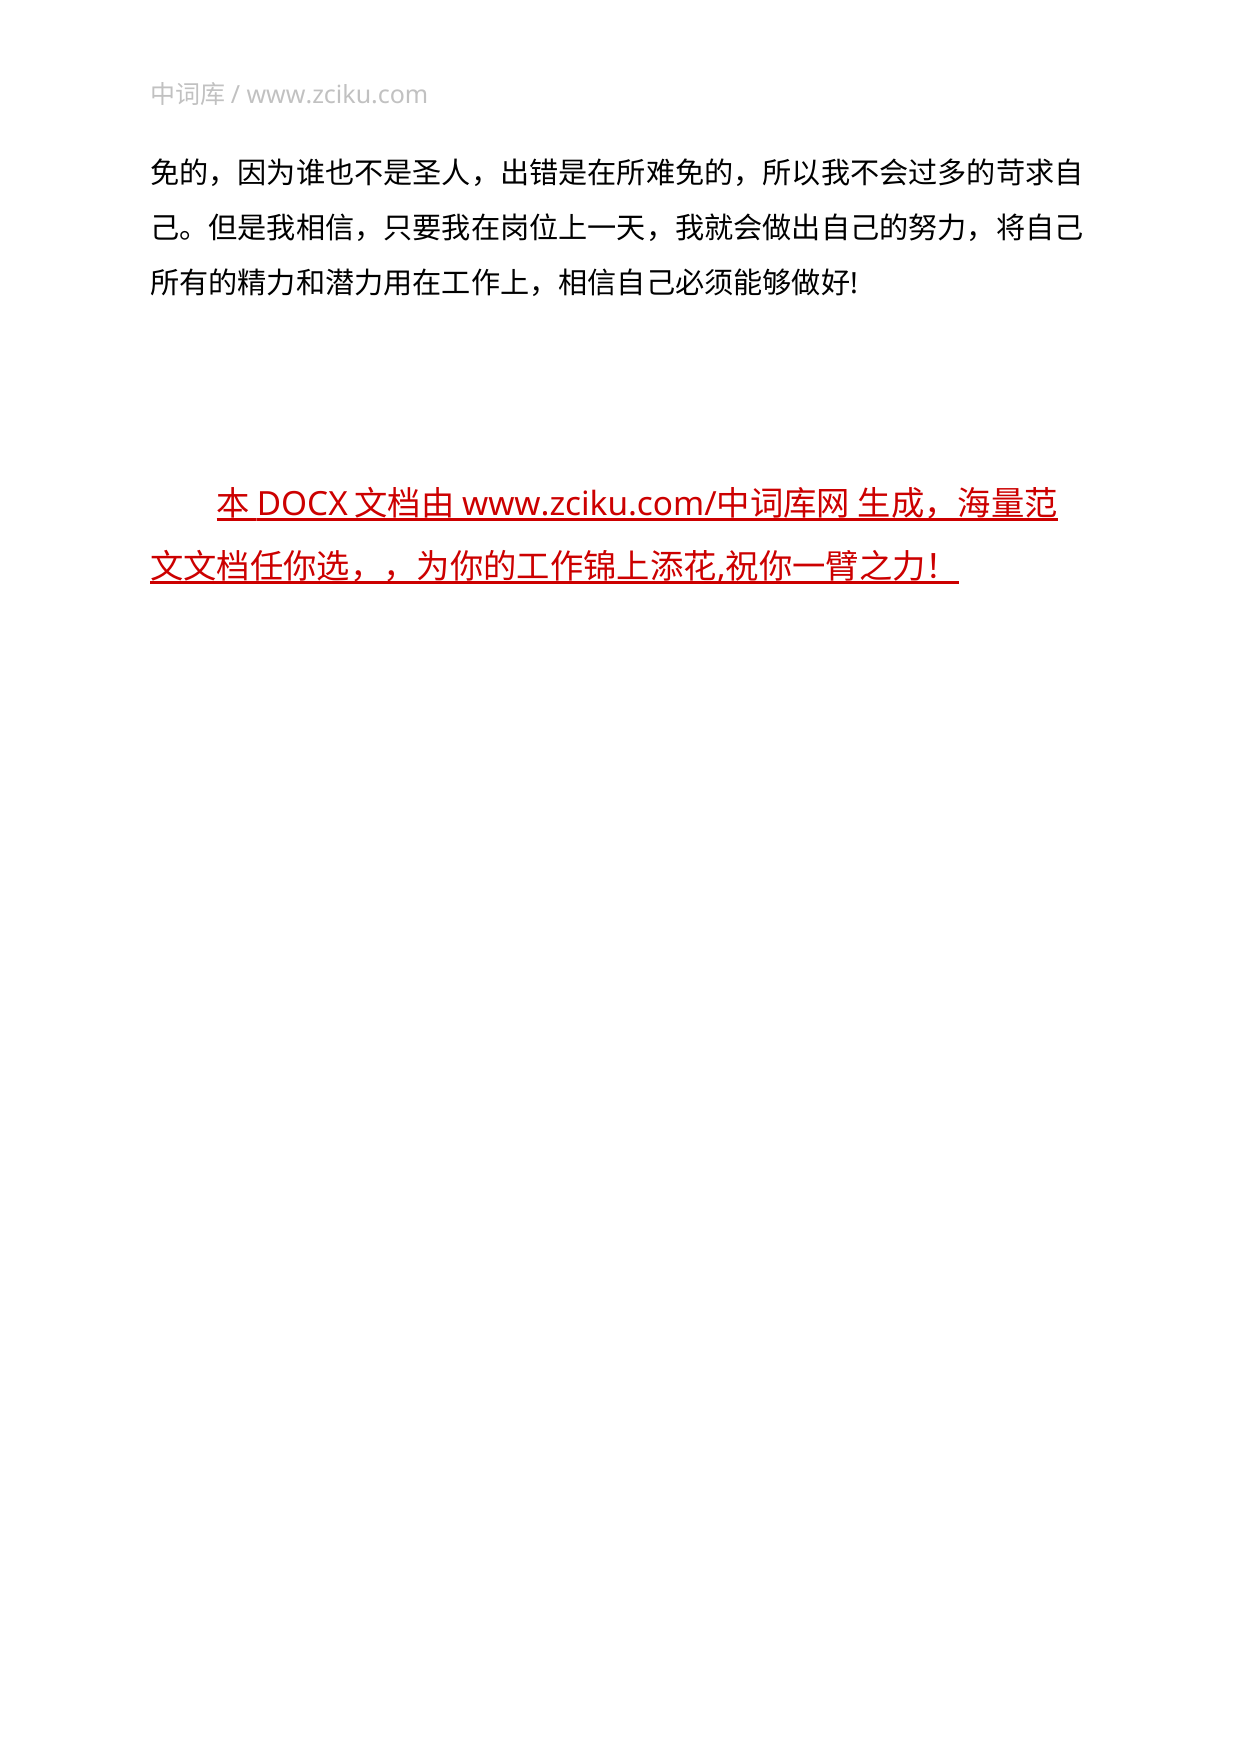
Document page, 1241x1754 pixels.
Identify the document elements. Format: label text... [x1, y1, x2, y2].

text 本DOCX文档由 www.zciku.com/中词库网 生成，海量范文文档任你选，，为你的工作锦上添花,祝你一臂之力！ [150, 477, 1090, 588]
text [150, 150, 1090, 302]
